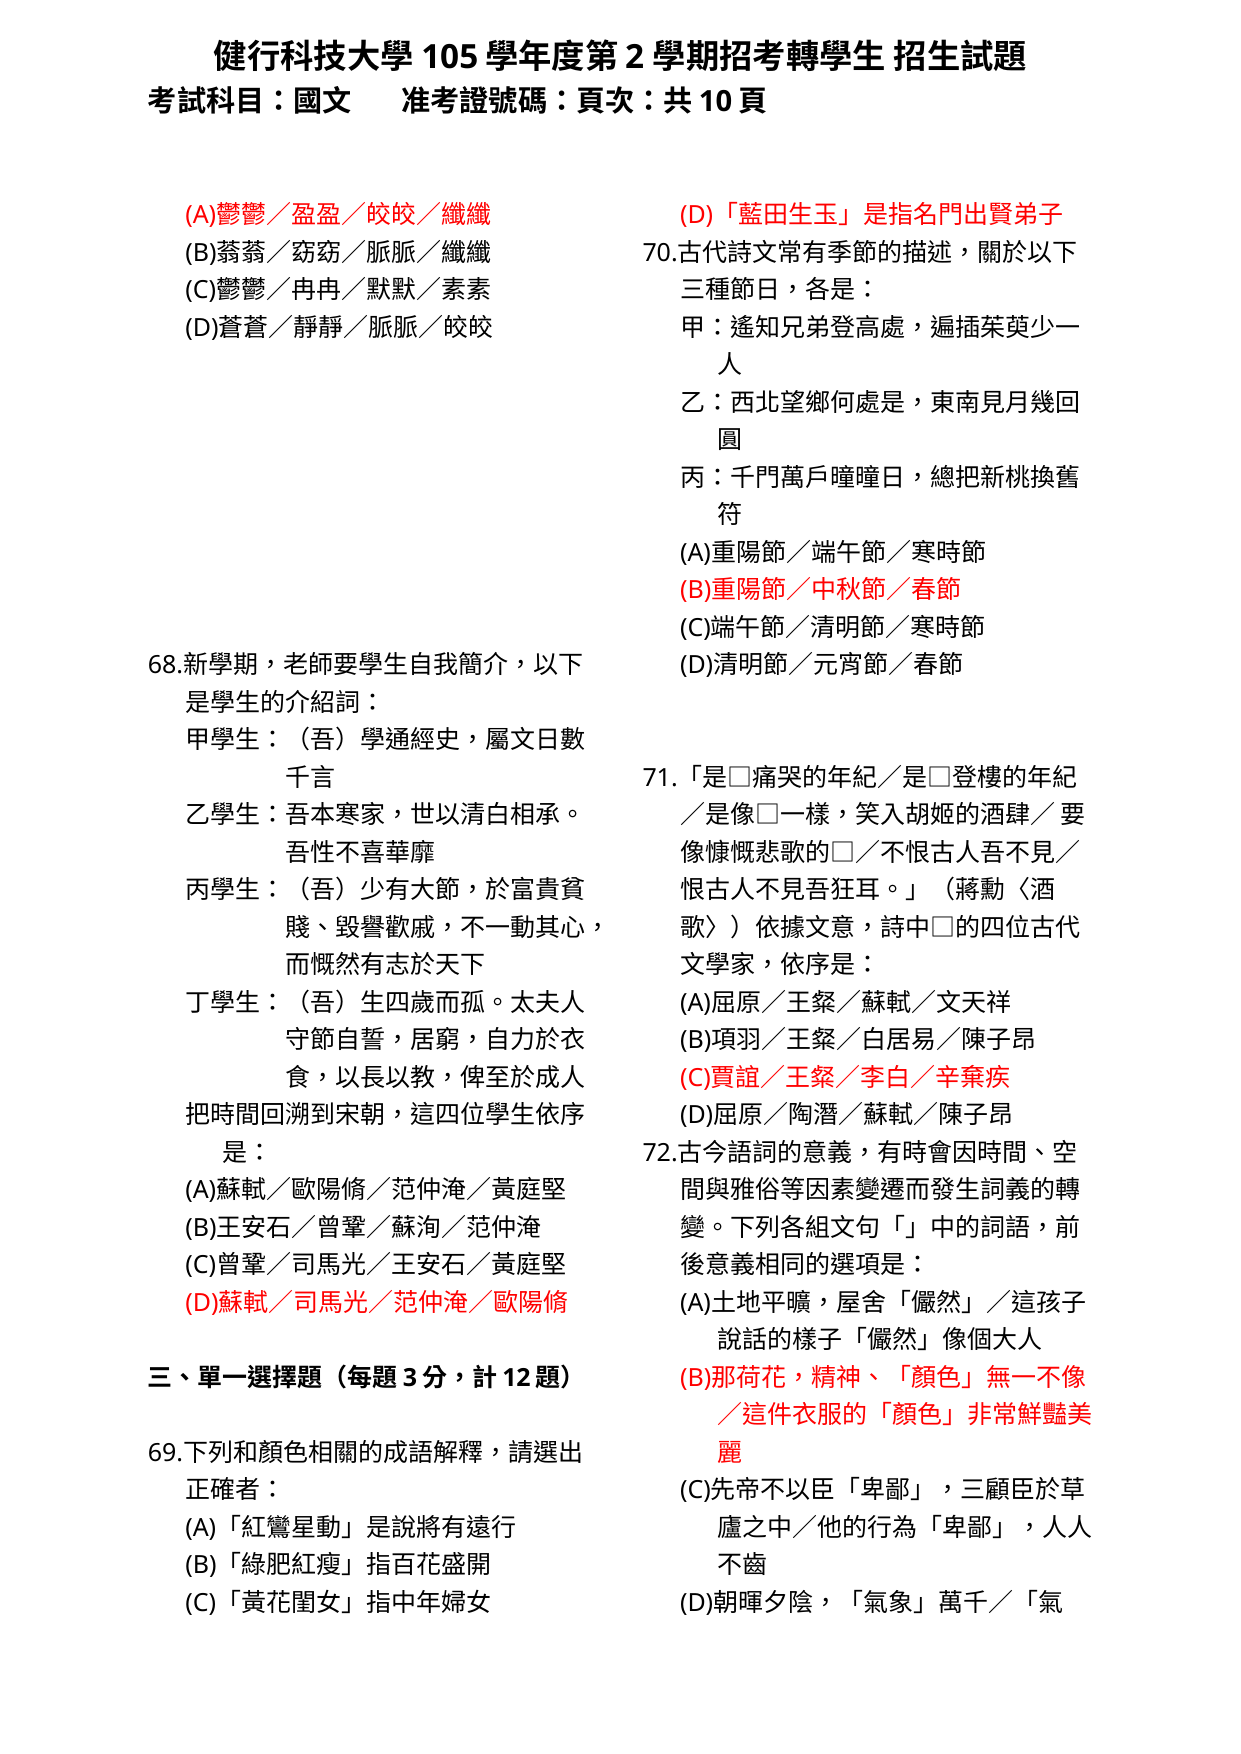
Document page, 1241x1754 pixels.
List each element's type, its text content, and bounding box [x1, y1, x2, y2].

text (B)那荷花，精神、「顏色」無一不像／這件衣服的「顏色」非常鮮豔美麗 [680, 1356, 1092, 1469]
text 丙學生：（吾）少有大節，於富貴貧賤、毀譽歡戚，不一動其心，而慨然有志於天下 [185, 869, 598, 981]
text (D)「藍田生玉」是指名門出賢弟子 [680, 194, 1092, 231]
text 丁學生：（吾）生四歲而孤。太夫人守節自誓，居窮，自力於衣食，以長以教，俾至於成人 [185, 981, 598, 1094]
text (A)鬱鬱／盈盈／皎皎／纖纖 [185, 194, 598, 231]
text (C)賈誼／王粲／李白／辛棄疾 [680, 1056, 1092, 1094]
text 69.下列和顏色相關的成語解釋，請選出正確者： [148, 1431, 598, 1506]
text (B)「綠肥紅瘦」指百花盛開 [185, 1544, 598, 1581]
text 丙：千門萬戶曈曈日，總把新桃換舊符 [680, 456, 1092, 531]
text 71.「是□痛哭的年紀／是□登樓的年紀／是像□一樣，笑入胡姬的酒肆／ 要像慷慨悲歌的□／不恨古人吾不見／恨古人不見吾狂耳。」（蔣勳〈酒歌〉）依據文意，詩中□的四位古代文學家，依序是： [642, 756, 1092, 981]
text (C)鬱鬱／冉冉／默默／素素 [185, 269, 598, 306]
text (D)屈原／陶潛／蘇軾／陳子昂 [680, 1094, 1092, 1131]
text (A)重陽節／端午節／寒時節 [680, 531, 1092, 569]
text (C)「黃花閨女」指中年婦女 [185, 1581, 598, 1619]
text (A)蘇軾／歐陽脩／范仲淹／黃庭堅 [185, 1169, 598, 1206]
text 乙：西北望鄉何處是，東南見月幾回圓 [680, 381, 1092, 456]
text (D)朝暉夕陰，「氣象」萬千／「氣象」預報將有颱風來襲，大家應做好防颱準備 [680, 1581, 1092, 1619]
text (A)土地平曠，屋舍「儼然」／這孩子說話的樣子「儼然」像個大人 [680, 1281, 1092, 1356]
text (A)屈原／王粲／蘇軾／文天祥 [680, 981, 1092, 1019]
text (C)端午節／清明節／寒時節 [680, 606, 1092, 644]
text (C)先帝不以臣「卑鄙」，三顧臣於草廬之中／他的行為「卑鄙」，人人不齒 [680, 1469, 1092, 1581]
text 甲學生：（吾）學通經史，屬文日數千言 [185, 719, 598, 794]
text 乙學生：吾本寒家，世以清白相承。吾性不喜華靡 [185, 794, 598, 869]
text 把時間回溯到宋朝，這四位學生依序是： [185, 1094, 598, 1169]
text 72.古今語詞的意義，有時會因時間、空間與雅俗等因素變遷而發生詞義的轉變。下列各組文句「」中的詞語，前後意義相同的選項是： [642, 1131, 1092, 1281]
text (B)項羽／王粲／白居易／陳子昂 [680, 1019, 1092, 1056]
text (D)清明節／元宵節／春節 [680, 644, 1092, 681]
text (B)蓊蓊／窈窈／脈脈／纖纖 [185, 231, 598, 269]
text (B)重陽節／中秋節／春節 [680, 569, 1092, 606]
text 70.古代詩文常有季節的描述，關於以下三種節日，各是： [642, 231, 1092, 306]
text (A)「紅鸞星動」是說將有遠行 [185, 1506, 598, 1544]
text (C)曾鞏／司馬光／王安石／黃庭堅 [185, 1244, 598, 1281]
text 68.新學期，老師要學生自我簡介，以下是學生的介紹詞： [148, 644, 598, 719]
text (D)蘇軾／司馬光／范仲淹／歐陽脩 [185, 1281, 598, 1319]
text (D)蒼蒼／靜靜／脈脈／皎皎 [185, 306, 598, 344]
text 三、單一選擇題（每題3分，計12題） [148, 1356, 598, 1394]
text 甲：遙知兄弟登高處，遍插茱萸少一人 [680, 306, 1092, 381]
text (B)王安石／曾鞏／蘇洵／范仲淹 [185, 1206, 598, 1244]
